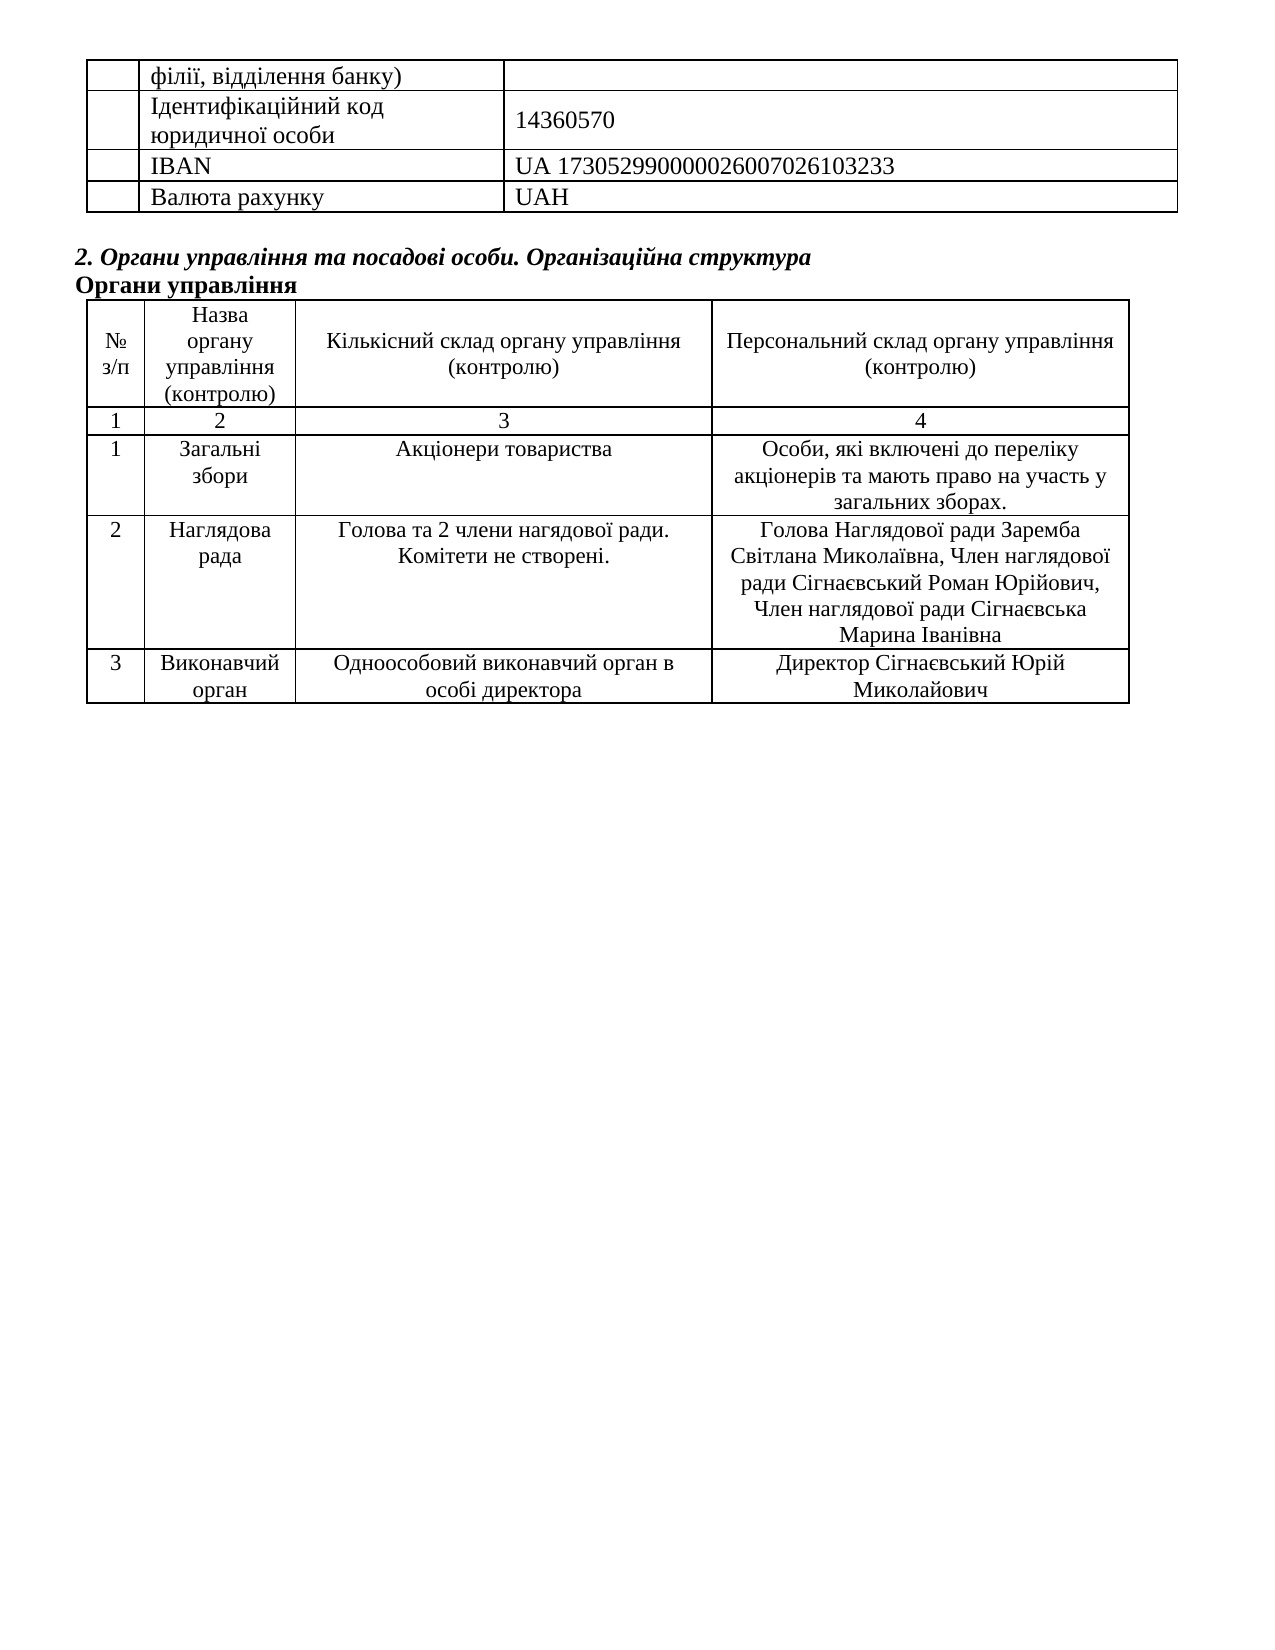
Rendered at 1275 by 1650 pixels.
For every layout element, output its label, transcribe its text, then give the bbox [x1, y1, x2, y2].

table_cell Загальнi збори [145, 436, 295, 514]
table_cell [88, 91, 138, 149]
table_cell Одноособовий виконавчий орган в особi директора [296, 650, 711, 702]
table_header № з/п [88, 301, 144, 406]
table_cell Голова Наглядової ради Заремба Свiтлана Миколаївна, Член наглядової ради Сiгнаєвський Роман Юрiйович, Член наглядової ради Сiгнаєвська Марина Iванiвна [713, 516, 1128, 648]
table_cell [88, 182, 138, 211]
table_header Кількісний склад органу управління (контролю) [296, 301, 711, 406]
table_cell Ідентифікаційний код юридичної особи [140, 91, 503, 149]
table_header Персональний склад органу управління (контролю) [713, 301, 1128, 406]
table_cell Особи, якi включенi до перелiку акцiонерiв та мають право на участь у загальних зборах. [713, 436, 1128, 514]
table_cell Виконавчий орган [145, 650, 295, 702]
table_cell IBAN [140, 150, 503, 180]
table_cell Акцiонери товариства [296, 436, 711, 514]
table_cell Голова та 2 члени нагядової ради. Комiтети не створенi. [296, 516, 711, 648]
table_cell 2 [145, 408, 295, 434]
table_cell Валюта рахунку [140, 182, 503, 211]
table_cell 4 [713, 408, 1128, 434]
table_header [505, 61, 1177, 90]
table_cell 1 [88, 436, 144, 514]
table_cell 1 [88, 408, 144, 434]
table_cell [88, 150, 138, 180]
table_cell Наглядова рада [145, 516, 295, 648]
table_cell 3 [296, 408, 711, 434]
table_cell 14360570 [505, 91, 1177, 149]
table_cell UA 173052990000026007026103233 [505, 150, 1177, 180]
table_cell UAH [505, 182, 1177, 211]
table_header Назва органу управління (контролю) [145, 301, 295, 406]
table_cell Директор Сiгнаєвський Юрiй Миколайович [713, 650, 1128, 702]
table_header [140, 61, 503, 90]
table_cell 3 [88, 650, 144, 702]
table_cell 2 [88, 516, 144, 648]
text Органи управління [75, 270, 1200, 299]
table_header 1 [88, 61, 138, 90]
text 2. Органи управління та посадові особи. Організаційна структура [75, 242, 1200, 270]
